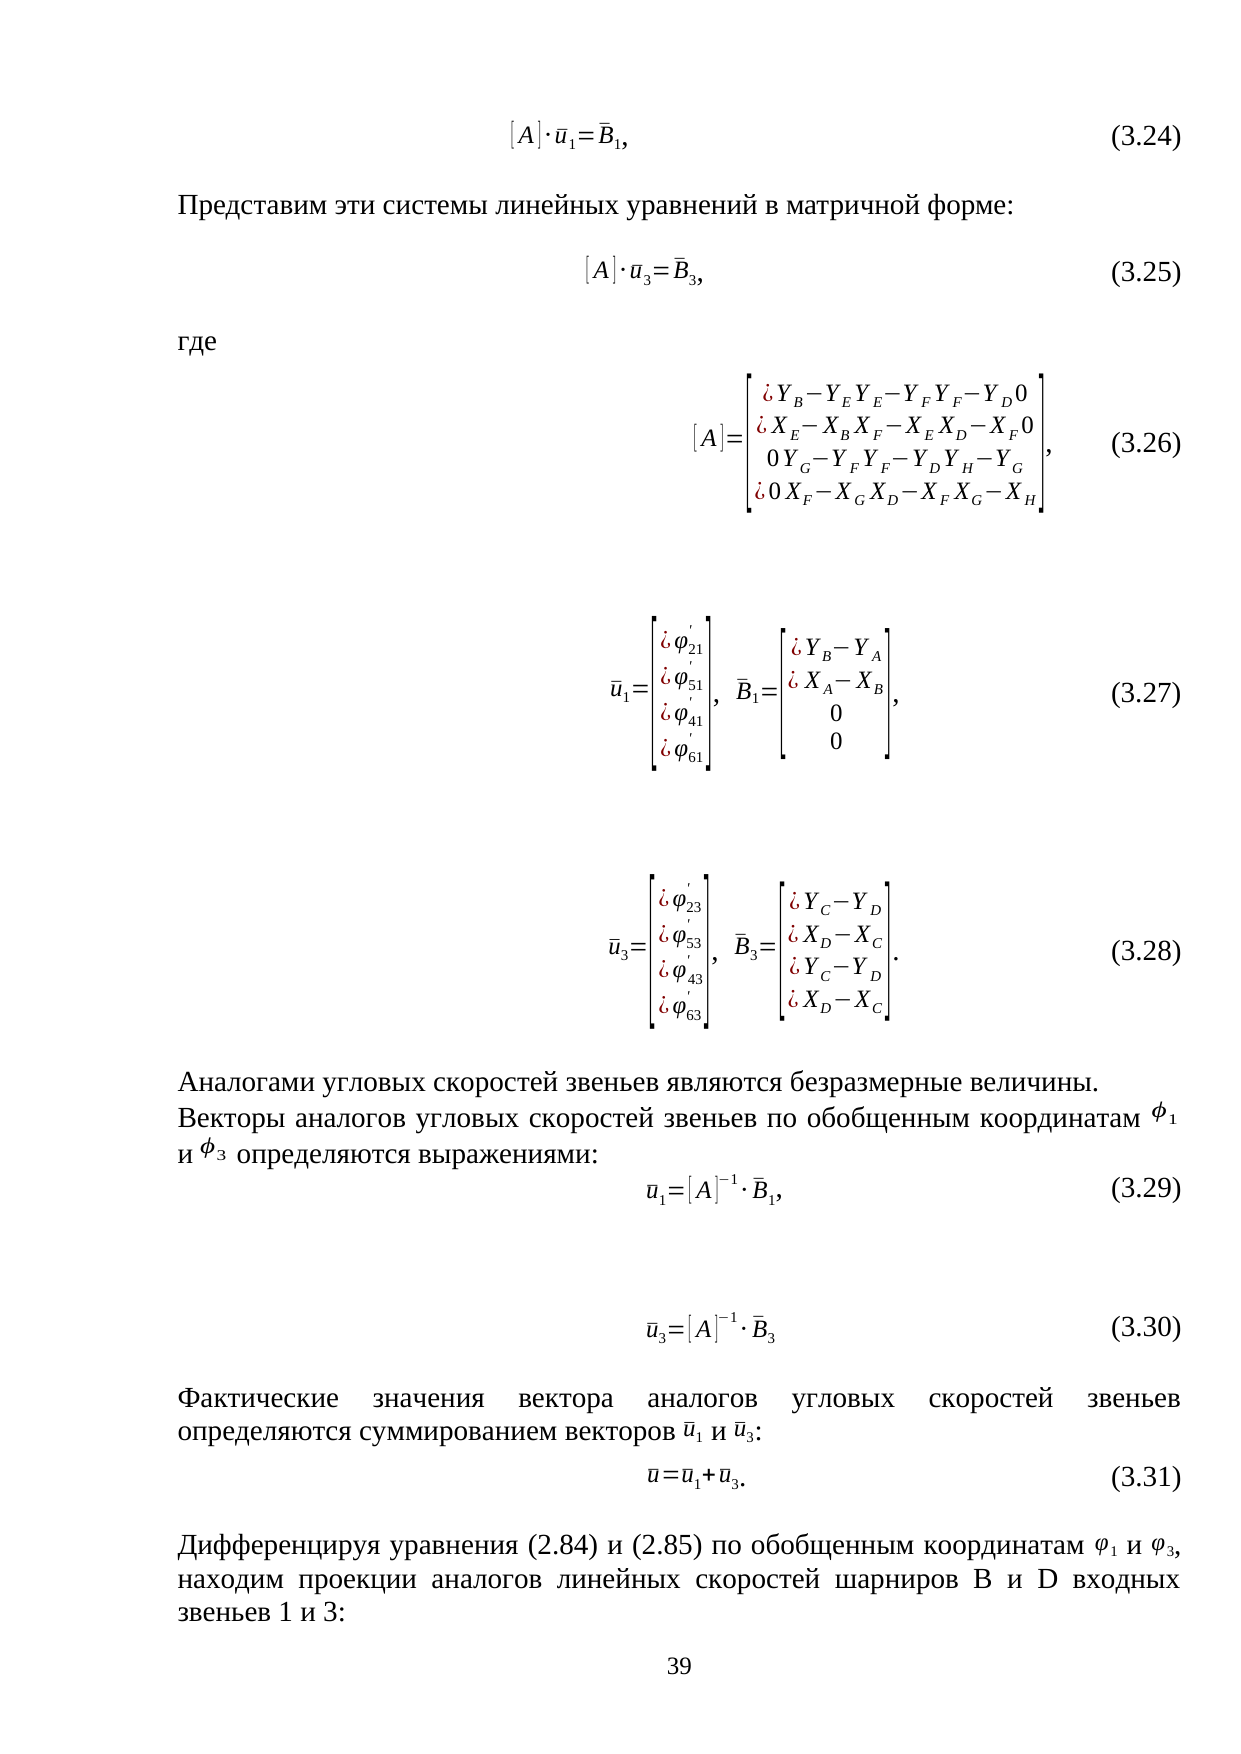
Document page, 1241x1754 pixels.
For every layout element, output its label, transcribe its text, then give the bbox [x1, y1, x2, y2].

text Фактические значения вектора аналогов угловых скоростей звеньев определяются суммированием векторов и : [177, 1380, 1181, 1447]
text Аналогами угловых скоростей звеньев являются безразмерные величины. [177, 1064, 1181, 1098]
text , , (3.27) [177, 615, 1181, 773]
text . (3.31) [177, 1459, 1181, 1494]
text Дифференцируя уравнения (2.84) и (2.85) по обобщенным координатам и , находим проекции аналогов линейных скоростей шарниров B и D входных звеньев 1 и 3: [177, 1527, 1181, 1628]
text , (3.24) [177, 118, 1181, 153]
text , (3.25) [177, 254, 1181, 289]
text , (3.26) [177, 373, 1181, 515]
text , . (3.28) [177, 873, 1181, 1031]
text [177, 187, 1181, 221]
text , (3.29) [177, 1171, 1181, 1208]
text Векторы аналогов угловых скоростей звеньев по обобщенным координатам и определяются выражениями: [177, 1098, 1181, 1171]
text где [177, 323, 1181, 356]
text (3.30) [177, 1309, 1181, 1346]
